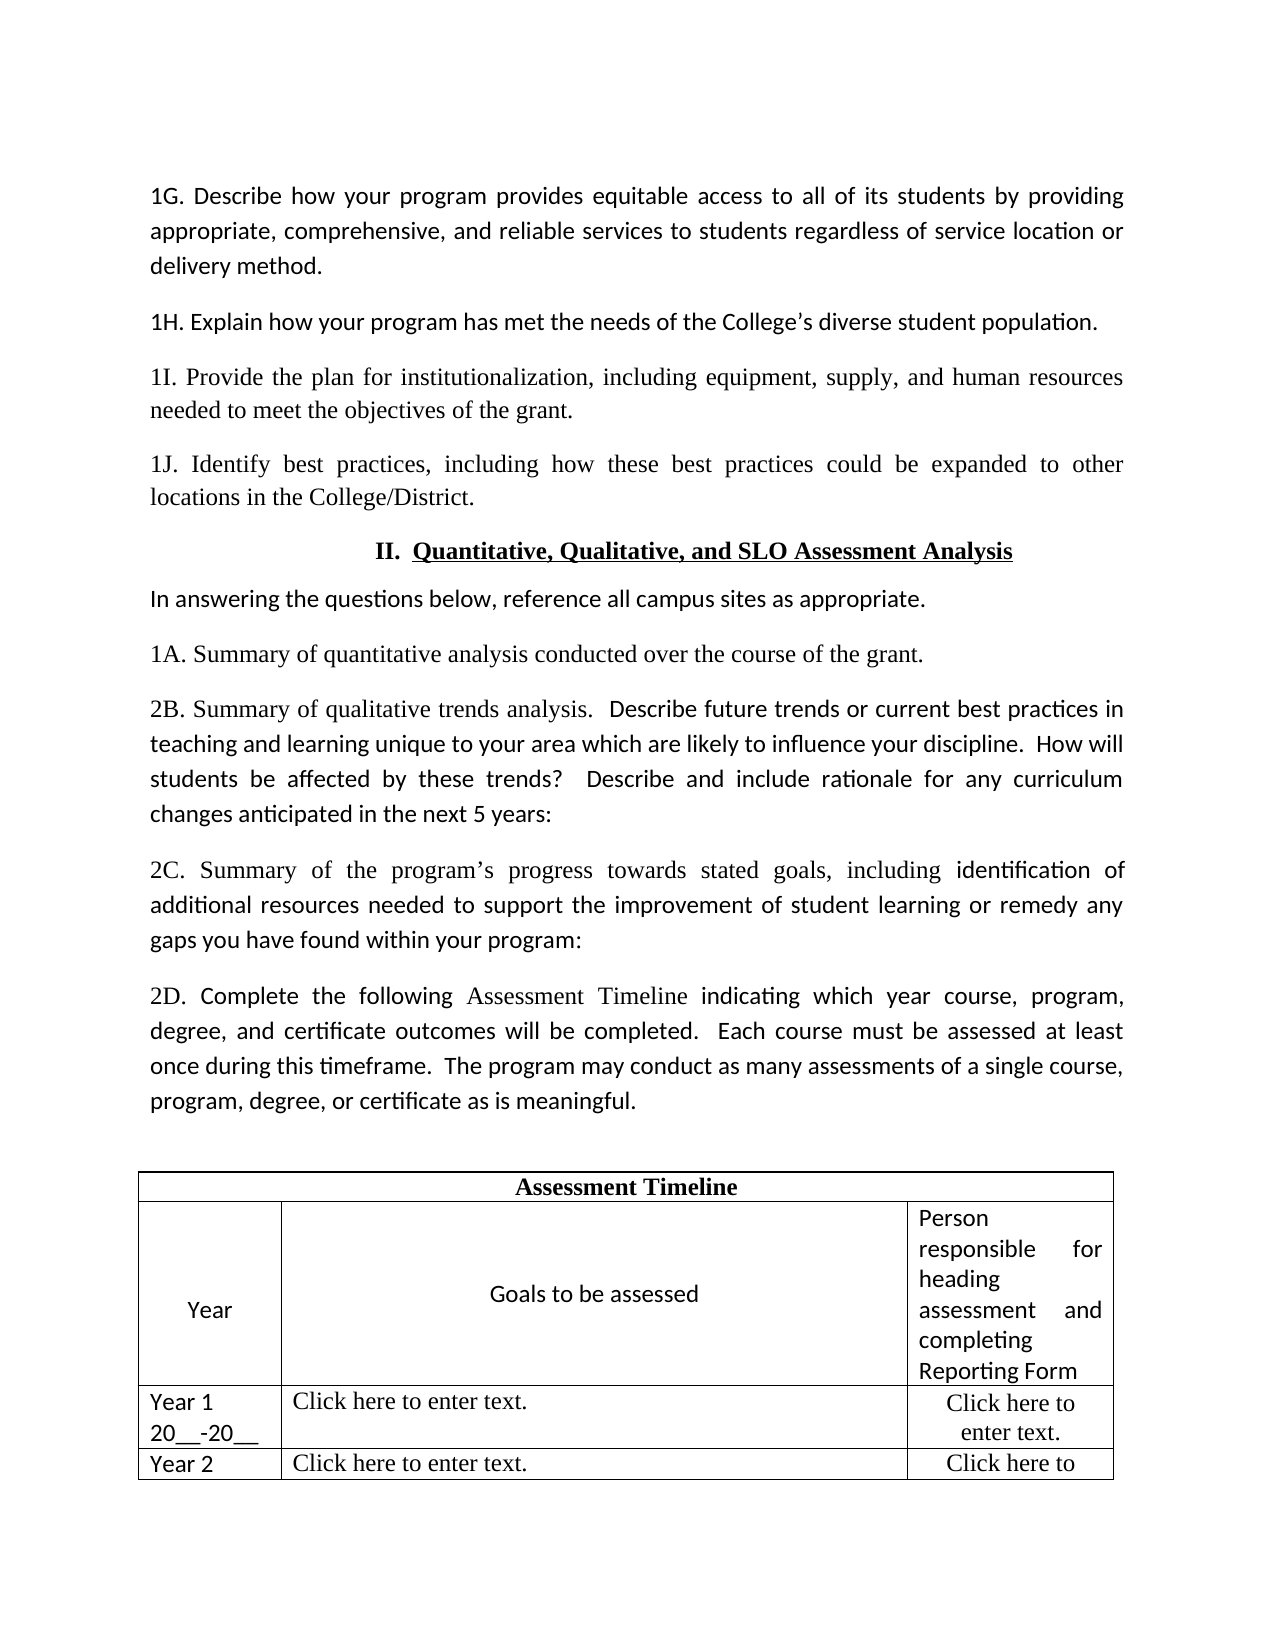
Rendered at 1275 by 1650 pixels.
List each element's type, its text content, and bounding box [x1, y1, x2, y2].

text 1A. Summary of quantitative analysis conducted over the course of the grant. [150, 639, 1125, 668]
text 2C. Summary of the program’s progress towards stated goals, including identification of additional resources needed to support the improvement of student learning or remedy any gaps you have found within your program: [150, 854, 1125, 955]
table_cell Year [139, 1202, 281, 1385]
table_cell Year 2 20-20 [139, 1449, 281, 1479]
list Quantitative, Qualitative, and SLO Assessment Analysis [262, 536, 1125, 565]
table_cell Goals to be assessed [282, 1202, 907, 1385]
text 2B. Summary of qualitative trends analysis. Describe future trends or current best practices in teaching and learning unique to your area which are likely to influence your discipline. How will students be affected by these trends? Describe and include rationale for any curriculum changes anticipated in the next 5 years: [150, 693, 1125, 829]
text 1J. Identify best practices, including how these best practices could be expanded to other locations in the College/District. [150, 449, 1125, 511]
text 2D. Complete the following Assessment Timeline indicating which year course, program, degree, and certificate outcomes will be completed. Each course must be assessed at least once during this timeframe. The program may conduct as many assessments of a single course, program, degree, or certificate as is meaningful. [150, 980, 1125, 1116]
text In answering the questions below, reference all campus sites as appropriate. [150, 584, 1125, 614]
table_cell Year 1 20-20 [139, 1386, 281, 1447]
text 1I. Provide the plan for institutionalization, including equipment, supply, and human resources needed to meet the objectives of the grant. [150, 362, 1125, 424]
text 1H. Explain how your program has met the needs of the College’s diverse student population. [150, 306, 1125, 337]
table_header Assessment Timeline [139, 1173, 1113, 1201]
text 1G. Describe how your program provides equitable access to all of its students by providing appropriate, comprehensive, and reliable services to students regardless of service location or delivery method. [150, 181, 1125, 281]
table_cell Person responsible for heading assessment and completing Reporting Form [908, 1202, 1113, 1385]
